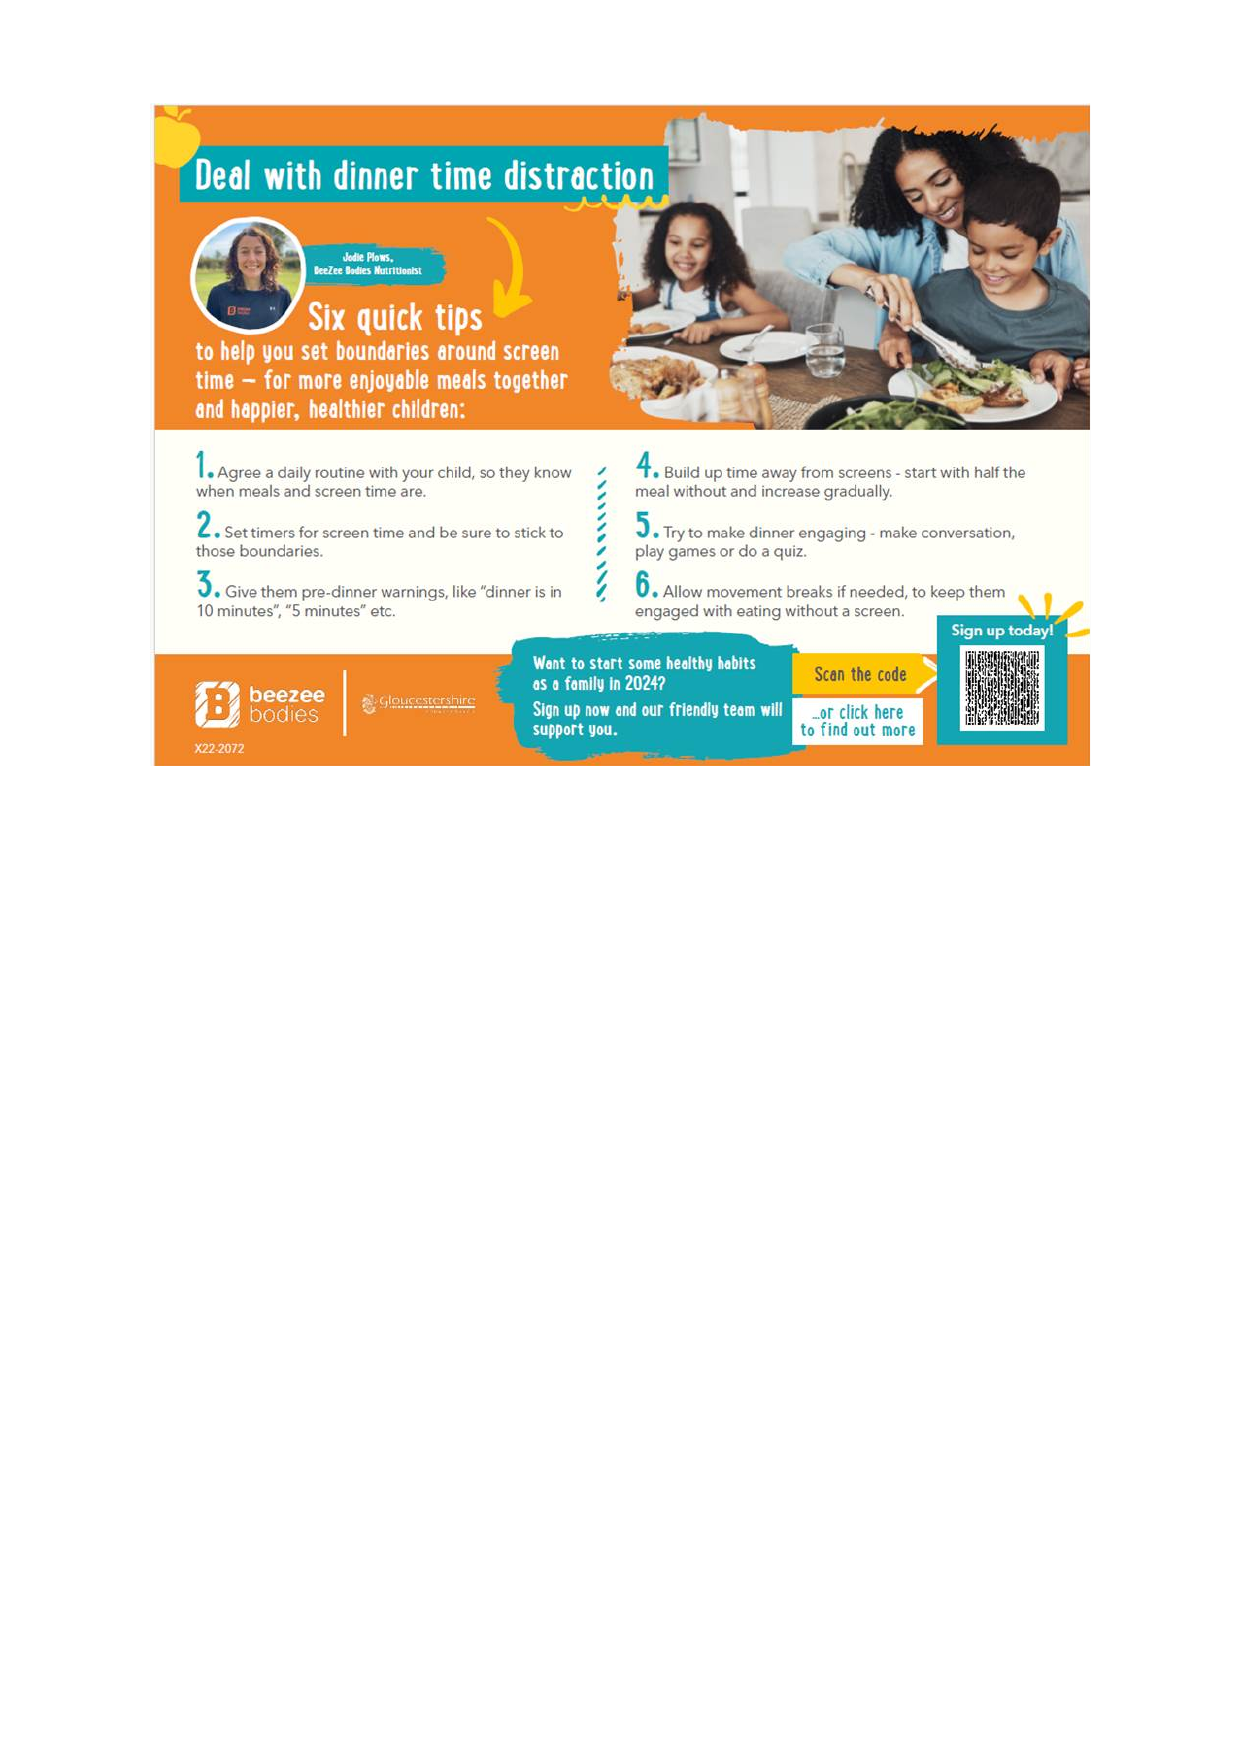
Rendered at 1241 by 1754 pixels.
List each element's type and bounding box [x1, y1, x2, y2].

picture [150, 103, 1091, 766]
